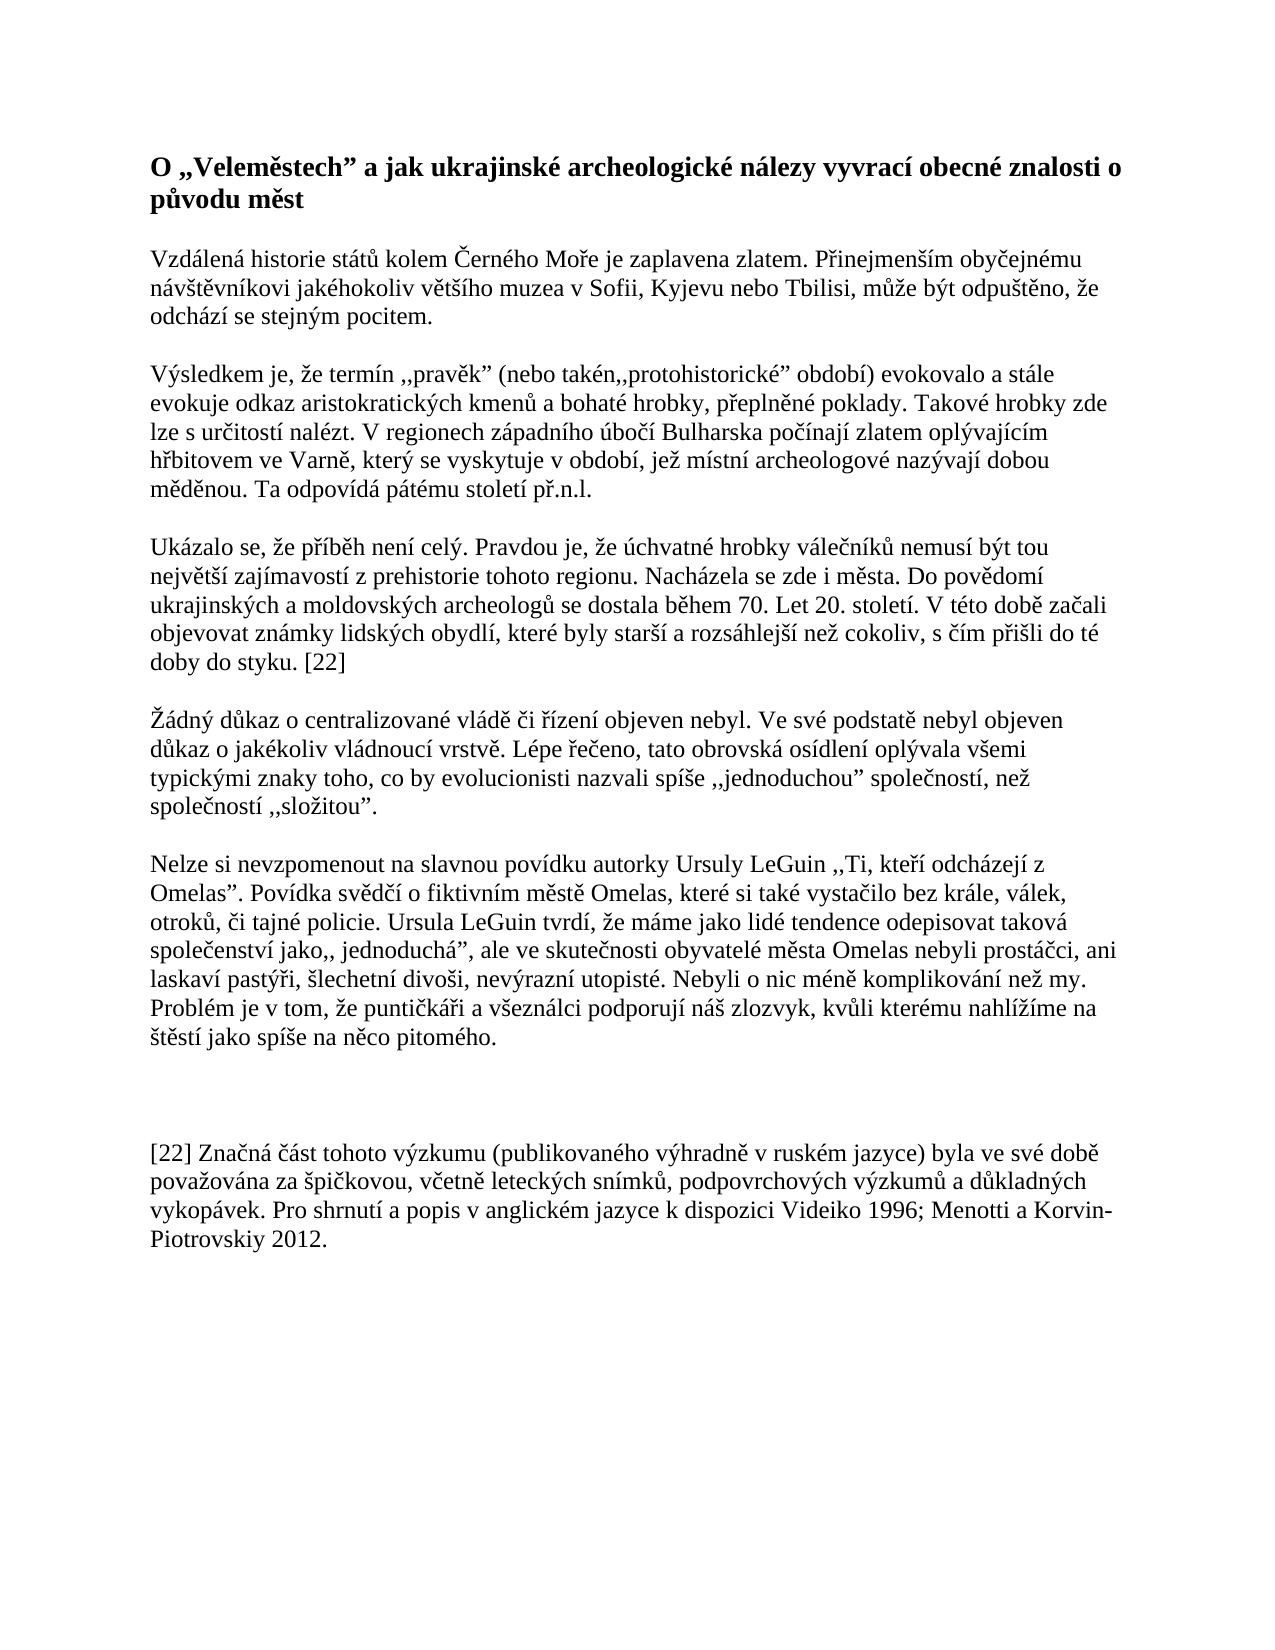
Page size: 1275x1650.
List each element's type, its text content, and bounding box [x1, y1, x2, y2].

text Nelze si nevzpomenout na slavnou povídku autorky Ursuly LeGuin ,,Ti, kteří odcházejí z Omelas”. Povídka svědčí o fiktivním městě Omelas, které si také vystačilo bez krále, válek, otroků, či tajné policie. Ursula LeGuin tvrdí, že máme jako lidé tendence odepisovat taková společenství jako,, jednoduchá”, ale ve skutečnosti obyvatelé města Omelas nebyli prostáčci, ani laskaví pastýři, šlechetní divoši, nevýrazní utopisté. Nebyli o nic méně komplikování než my. Problém je v tom, že puntičkáři a všeználci podporují náš zlozvyk, kvůli kterému nahlížíme na štěstí jako spíše na něco pitomého. [150, 849, 1125, 1051]
text Výsledkem je, že termín ,,pravěk” (nebo takén,,protohistorické” období) evokovalo a stále evokuje odkaz aristokratických kmenů a bohaté hrobky, přeplněné poklady. Takové hrobky zde lze s určitostí nalézt. V regionech západního úbočí Bulharska počínají zlatem oplývajícím hřbitovem ve Varně, který se vyskytuje v období, jež místní archeologové nazývají dobou měděnou. Ta odpovídá pátému století př.n.l. [150, 359, 1125, 503]
text Žádný důkaz o centralizované vládě či řízení objeven nebyl. Ve své podstatě nebyl objeven důkaz o jakékoliv vládnoucí vrstvě. Lépe řečeno, tato obrovská osídlení oplývala všemi typickými znaky toho, co by evolucionisti nazvali spíše ,,jednoduchou” společností, než společností ,,složitou”. [150, 705, 1125, 820]
text Vzdálená historie států kolem Černého Moře je zaplavena zlatem. Přinejmenším obyčejnému návštěvníkovi jakéhokoliv většího muzea v Sofii, Kyjevu nebo Tbilisi, může být odpuštěno, že odchází se stejným pocitem. [150, 244, 1125, 330]
text [22] Značná část tohoto výzkumu (publikovaného výhradně v ruském jazyce) byla ve své době považována za špičkovou, včetně leteckých snímků, podpovrchových výzkumů a důkladných vykopávek. Pro shrnutí a popis v anglickém jazyce k dispozici Videiko 1996; Menotti a Korvin-Piotrovskiy 2012. [150, 1138, 1125, 1253]
text O ,,Veleměstech” a jak ukrajinské archeologické nálezy vyvrací obecné znalosti o původu měst [150, 150, 1125, 215]
text Ukázalo se, že příběh není celý. Pravdou je, že úchvatné hrobky válečníků nemusí být tou největší zajímavostí z prehistorie tohoto regionu. Nacházela se zde i města. Do povědomí ukrajinských a moldovských archeologů se dostala během 70. Let 20. století. V této době začali objevovat známky lidských obydlí, které byly starší a rozsáhlejší než cokoliv, s čím přišli do té doby do styku. [22] [150, 532, 1125, 676]
